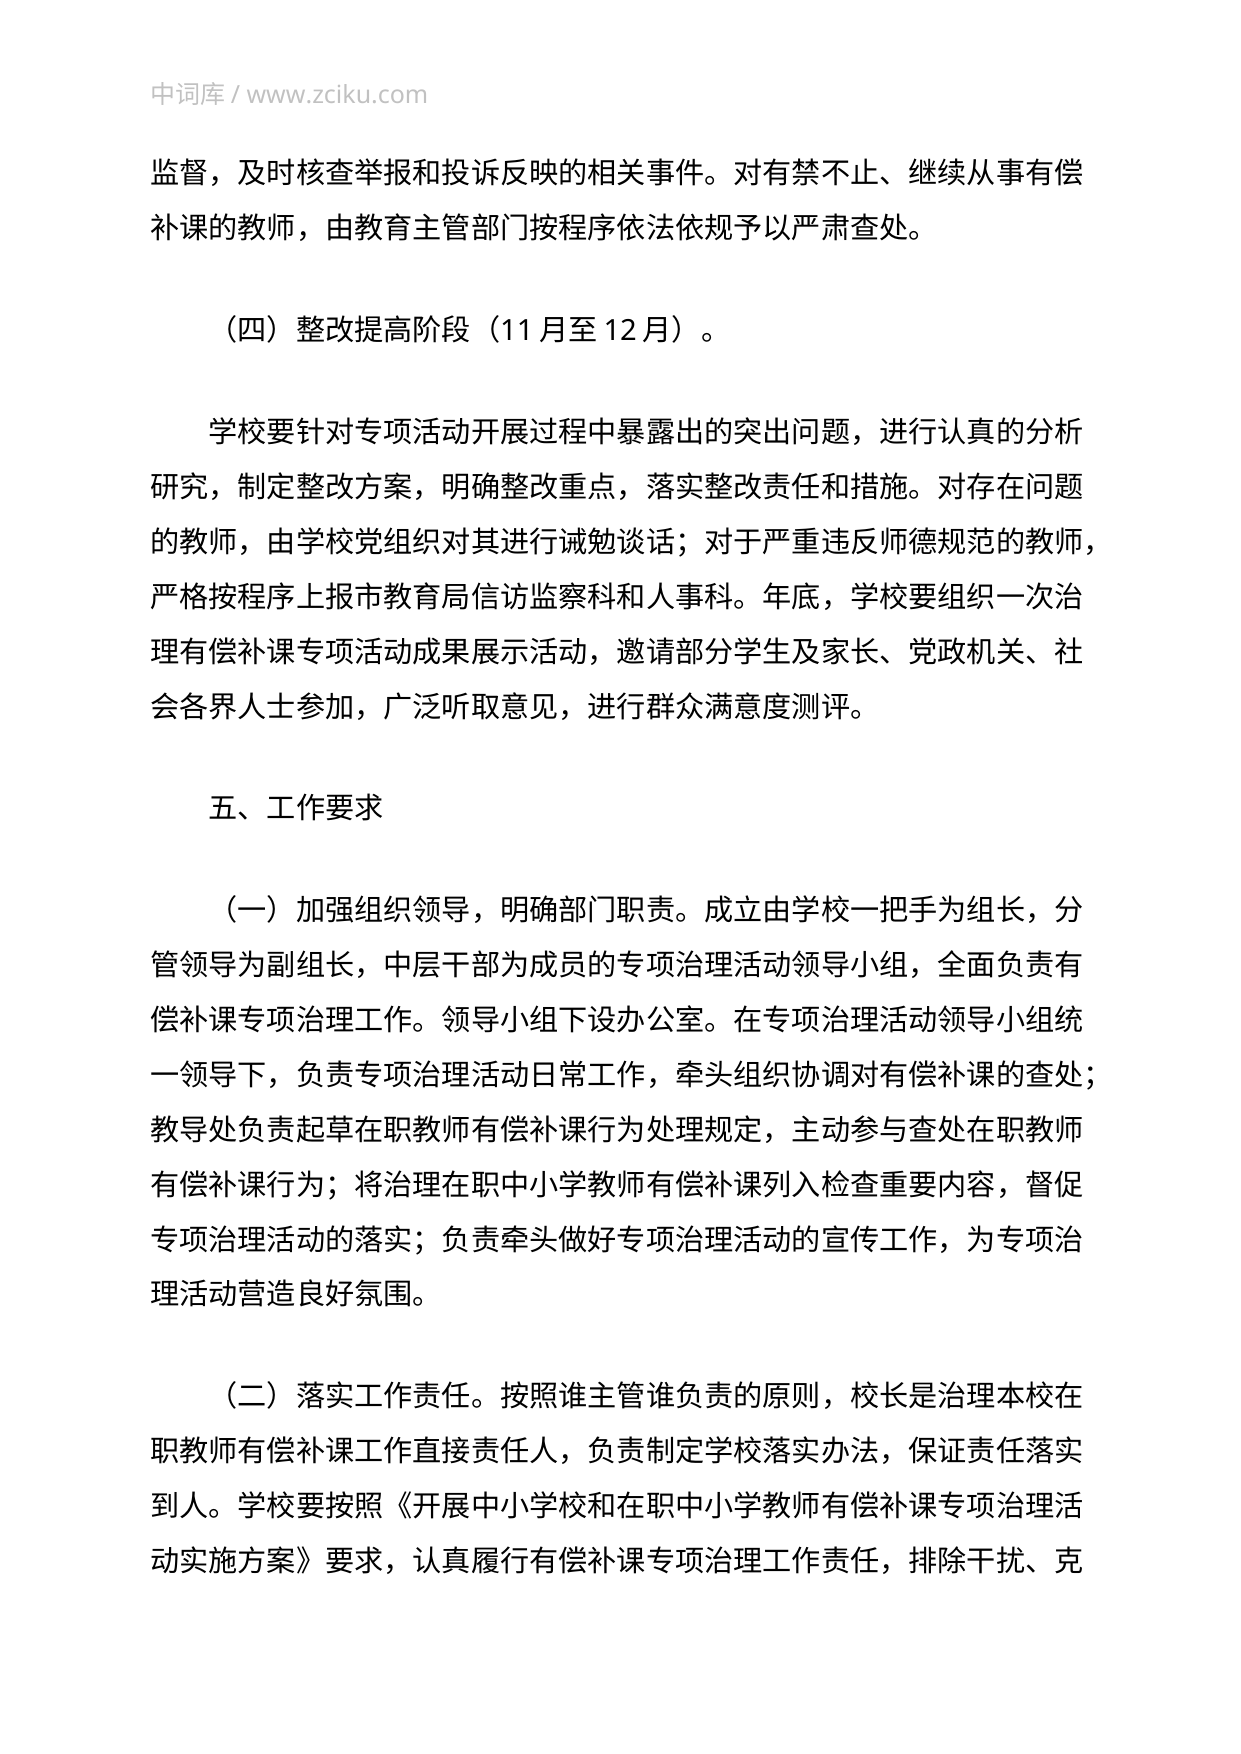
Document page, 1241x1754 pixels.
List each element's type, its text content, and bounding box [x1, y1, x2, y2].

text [150, 1373, 1090, 1580]
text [150, 150, 1090, 247]
text （一）加强组织领导，明确部门职责。成立由学校一把手为组长，分管领导为副组长，中层干部为成员的专项治理活动领导小组，全面负责有偿补课专项治理工作。领导小组下设办公室。在专项治理活动领导小组统一领导下，负责专项治理活动日常工作，牵头组织协调对有偿补课的查处；教导处负责起草在职教师有偿补课行为处理规定，主动参与查处在职教师有偿补课行为；将治理在职中小学教师有偿补课列入检查重要内容，督促专项治理活动的落实；负责牵头做好专项治理活动的宣传工作，为专项治理活动营造良好氛围。 [150, 887, 1090, 1313]
text 五、工作要求 [150, 785, 1090, 827]
text 学校要针对专项活动开展过程中暴露出的突出问题，进行认真的分析研究，制定整改方案，明确整改重点，落实整改责任和措施。对存在问题的教师，由学校党组织对其进行诫勉谈话；对于严重违反师德规范的教师，严格按程序上报市教育局信访监察科和人事科。年底，学校要组织一次治理有偿补课专项活动成果展示活动，邀请部分学生及家长、党政机关、社会各界人士参加，广泛听取意见，进行群众满意度测评。 [150, 409, 1090, 725]
text （四）整改提高阶段（11月至12月）。 [150, 307, 1090, 349]
